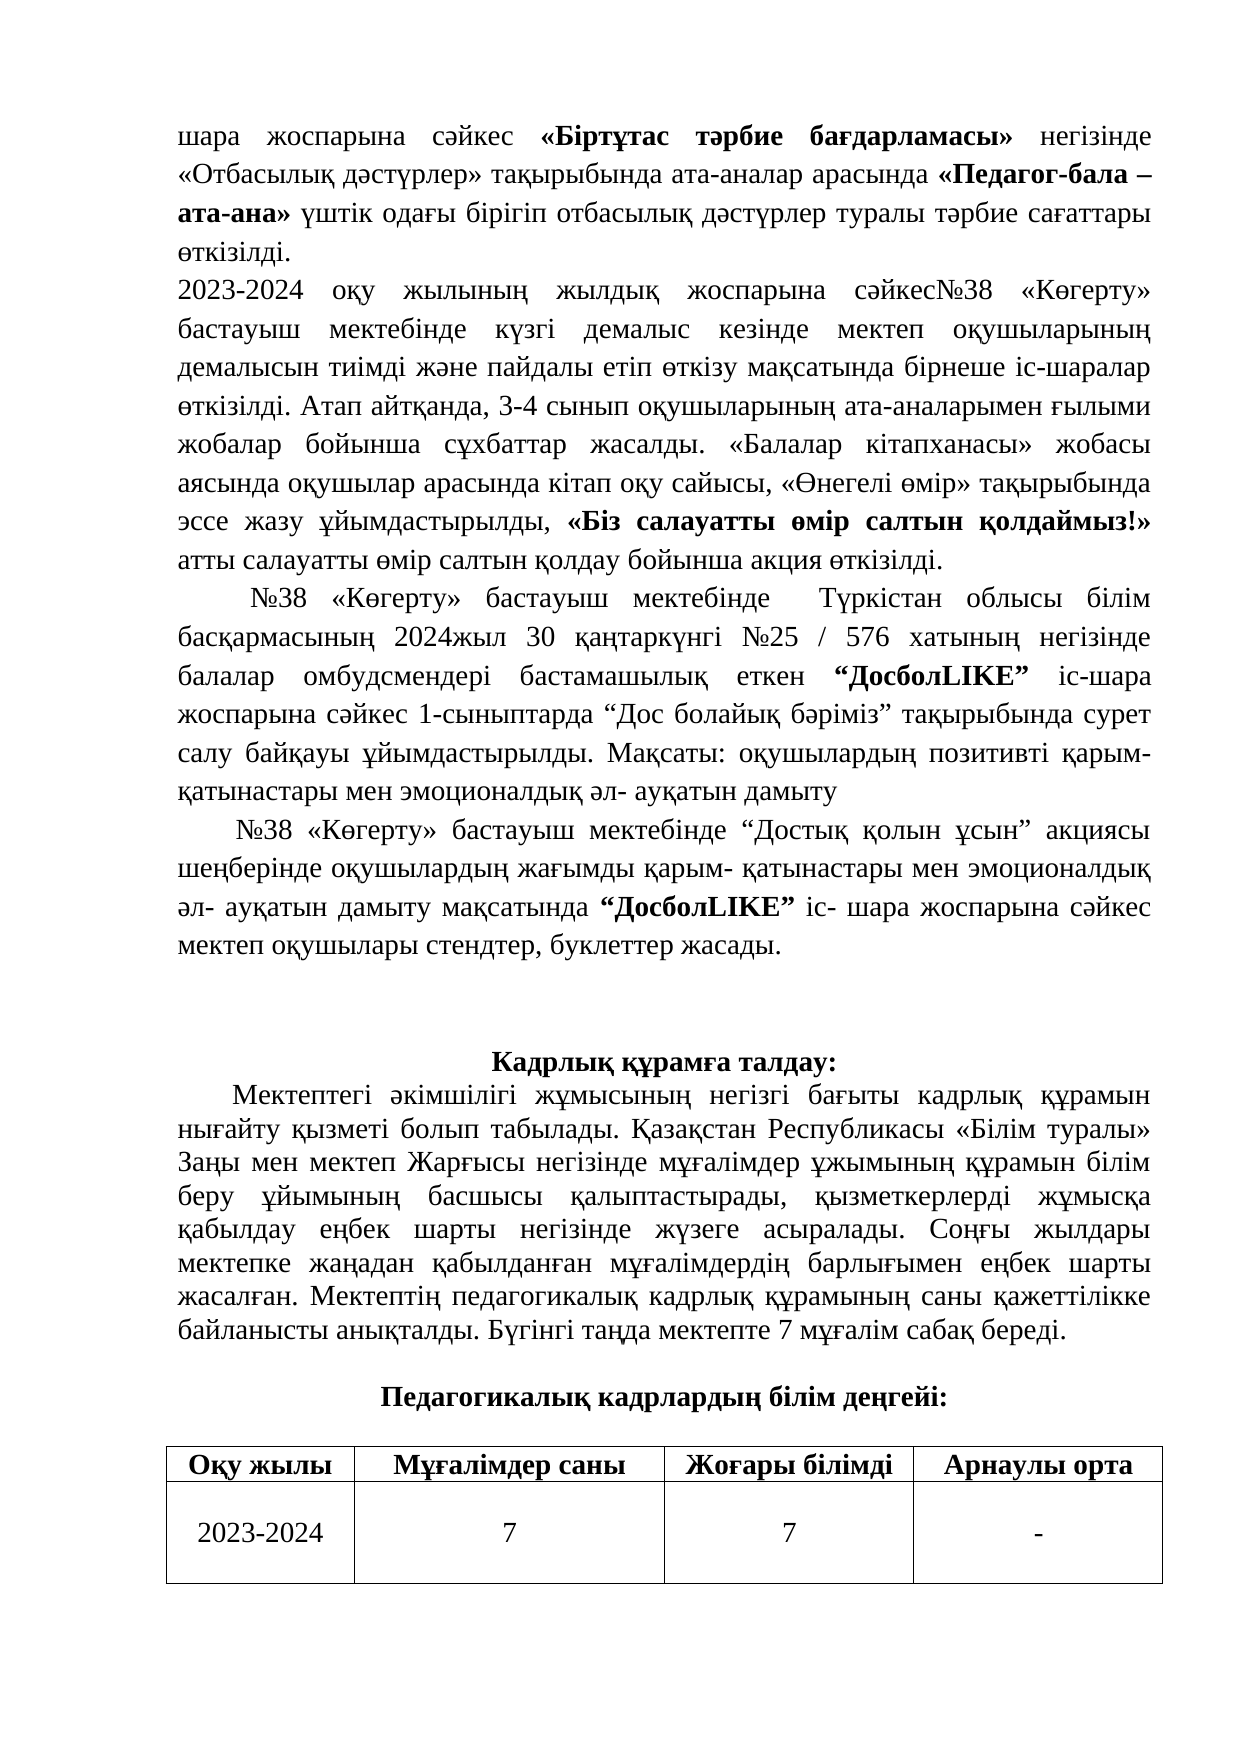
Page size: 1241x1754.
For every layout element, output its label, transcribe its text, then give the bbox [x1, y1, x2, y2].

text №38 «Көгерту» бастауыш мектебінде Түркістан облысы білім басқармасының 2024жыл 30 қаңтаркүнгі №25 / 576 хатының негізінде балалар омбудсмендері бастамашылық еткен “ДосболLIKE” іс-шара жоспарына сәйкес 1-сыныптарда “Дос болайық бәріміз” тақырыбында сурет салу байқауы ұйымдастырылды. Мақсаты: оқушылардың позитивті қарым-қатынастары мен эмоционалдық әл- ауқатын дамыту [177, 581, 1152, 807]
table_cell 2023-2024 [167, 1482, 354, 1582]
table_header Оқу жылы [167, 1447, 354, 1481]
table_cell - [914, 1482, 1162, 1582]
text Мектептегі әкімшілігі жұмысының негізгі бағыты кадрлық құрамын нығайту қызметі болып табылады. Қазақстан Республикасы «Білім туралы» Заңы мен мектеп Жарғысы негізінде мұғалімдер ұжымының құрамын білім беру ұйымының басшысы қалыптастырады, қызметкерлерді жұмысқа қабылдау еңбек шарты негізінде жүзеге асыралады. Соңғы жылдары мектепке жаңадан қабылданған мұғалімдердің барлығымен еңбек шарты жасалған. Мектептің педагогикалық кадрлық құрамының саны қажеттілікке байланысты анықталды. Бүгінгі таңда мектепте 7 мұғалім сабақ береді. [177, 1077, 1152, 1346]
table_header Арнаулы орта [914, 1447, 1162, 1481]
text Кадрлық құрамға талдау: [177, 1044, 1152, 1077]
table_cell 7 [665, 1482, 913, 1582]
table_header Мұғалімдер саны [355, 1447, 664, 1481]
text Педагогикалық кадрлардың білім деңгейі: [177, 1379, 1152, 1413]
text 2023-2024 оқу жылының жылдық жоспарына сәйкес№38 «Көгерту» бастауыш мектебінде күзгі демалыс кезінде мектеп оқушыларының демалысын тиімді және пайдалы етіп өткізу мақсатында бірнеше іс-шаралар өткізілді. Атап айтқанда, 3-4 сынып оқушыларының ата-аналарымен ғылыми жобалар бойынша сұхбаттар жасалды. «Балалар кітапханасы» жобасы аясында оқушылар арасында кітап оқу сайысы, «Өнегелі өмір» тақырыбында эссе жазу ұйымдастырылды, «Біз салауатты өмір салтын қолдаймыз!» атты салауатты өмір салтын қолдау бойынша акция өткізілді. [177, 272, 1152, 576]
table_cell 7 [355, 1482, 664, 1582]
text №38 «Көгерту» бастауыш мектебінде “Достық қолын ұсын” акциясы шеңберінде оқушылардың жағымды қарым- қатынастары мен эмоционалдық әл- ауқатын дамыту мақсатында “ДосболLIKE” іс- шара жоспарына сәйкес мектеп оқушылары стендтер, буклеттер жасады. [177, 812, 1152, 961]
table_header Жоғары білімді [665, 1447, 913, 1481]
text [177, 118, 1152, 267]
